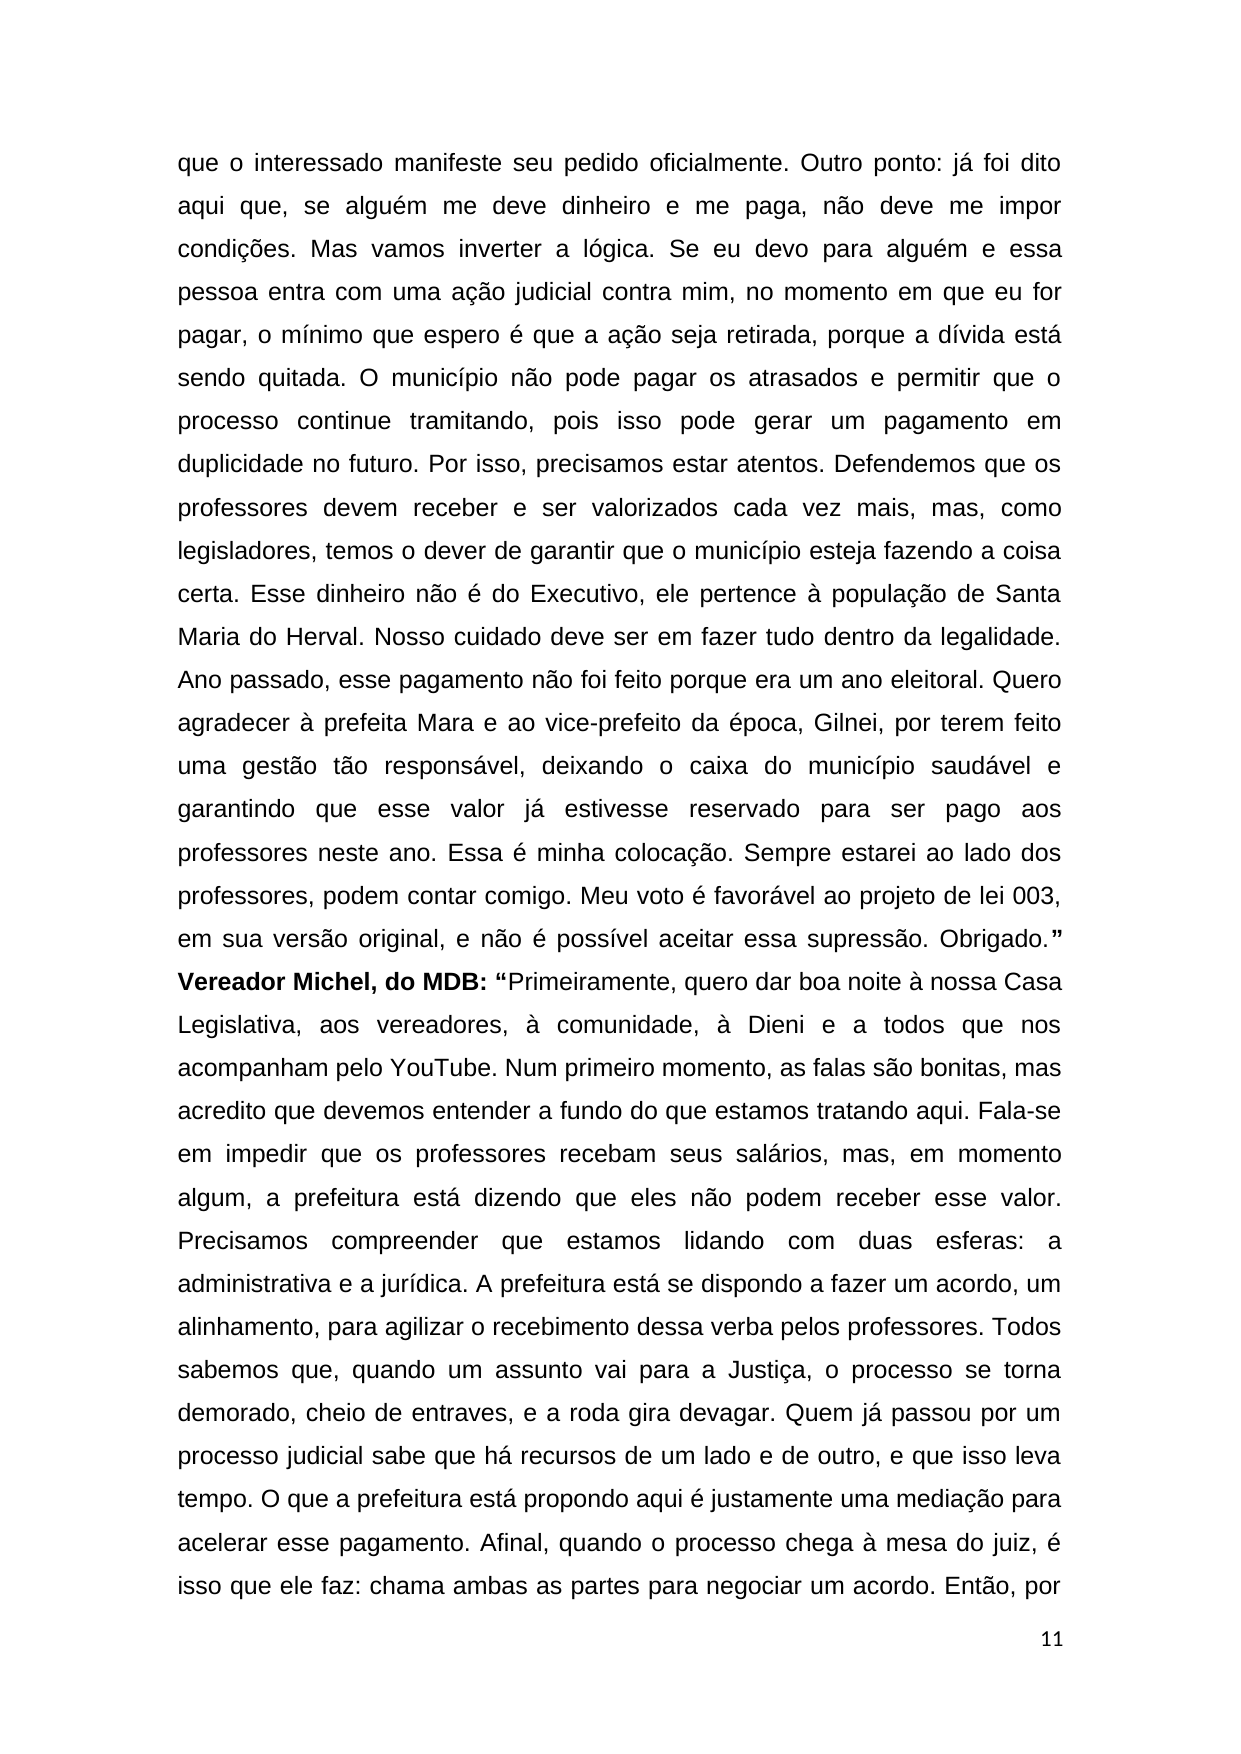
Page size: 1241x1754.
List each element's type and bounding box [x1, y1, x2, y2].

text [177, 148, 1063, 1599]
